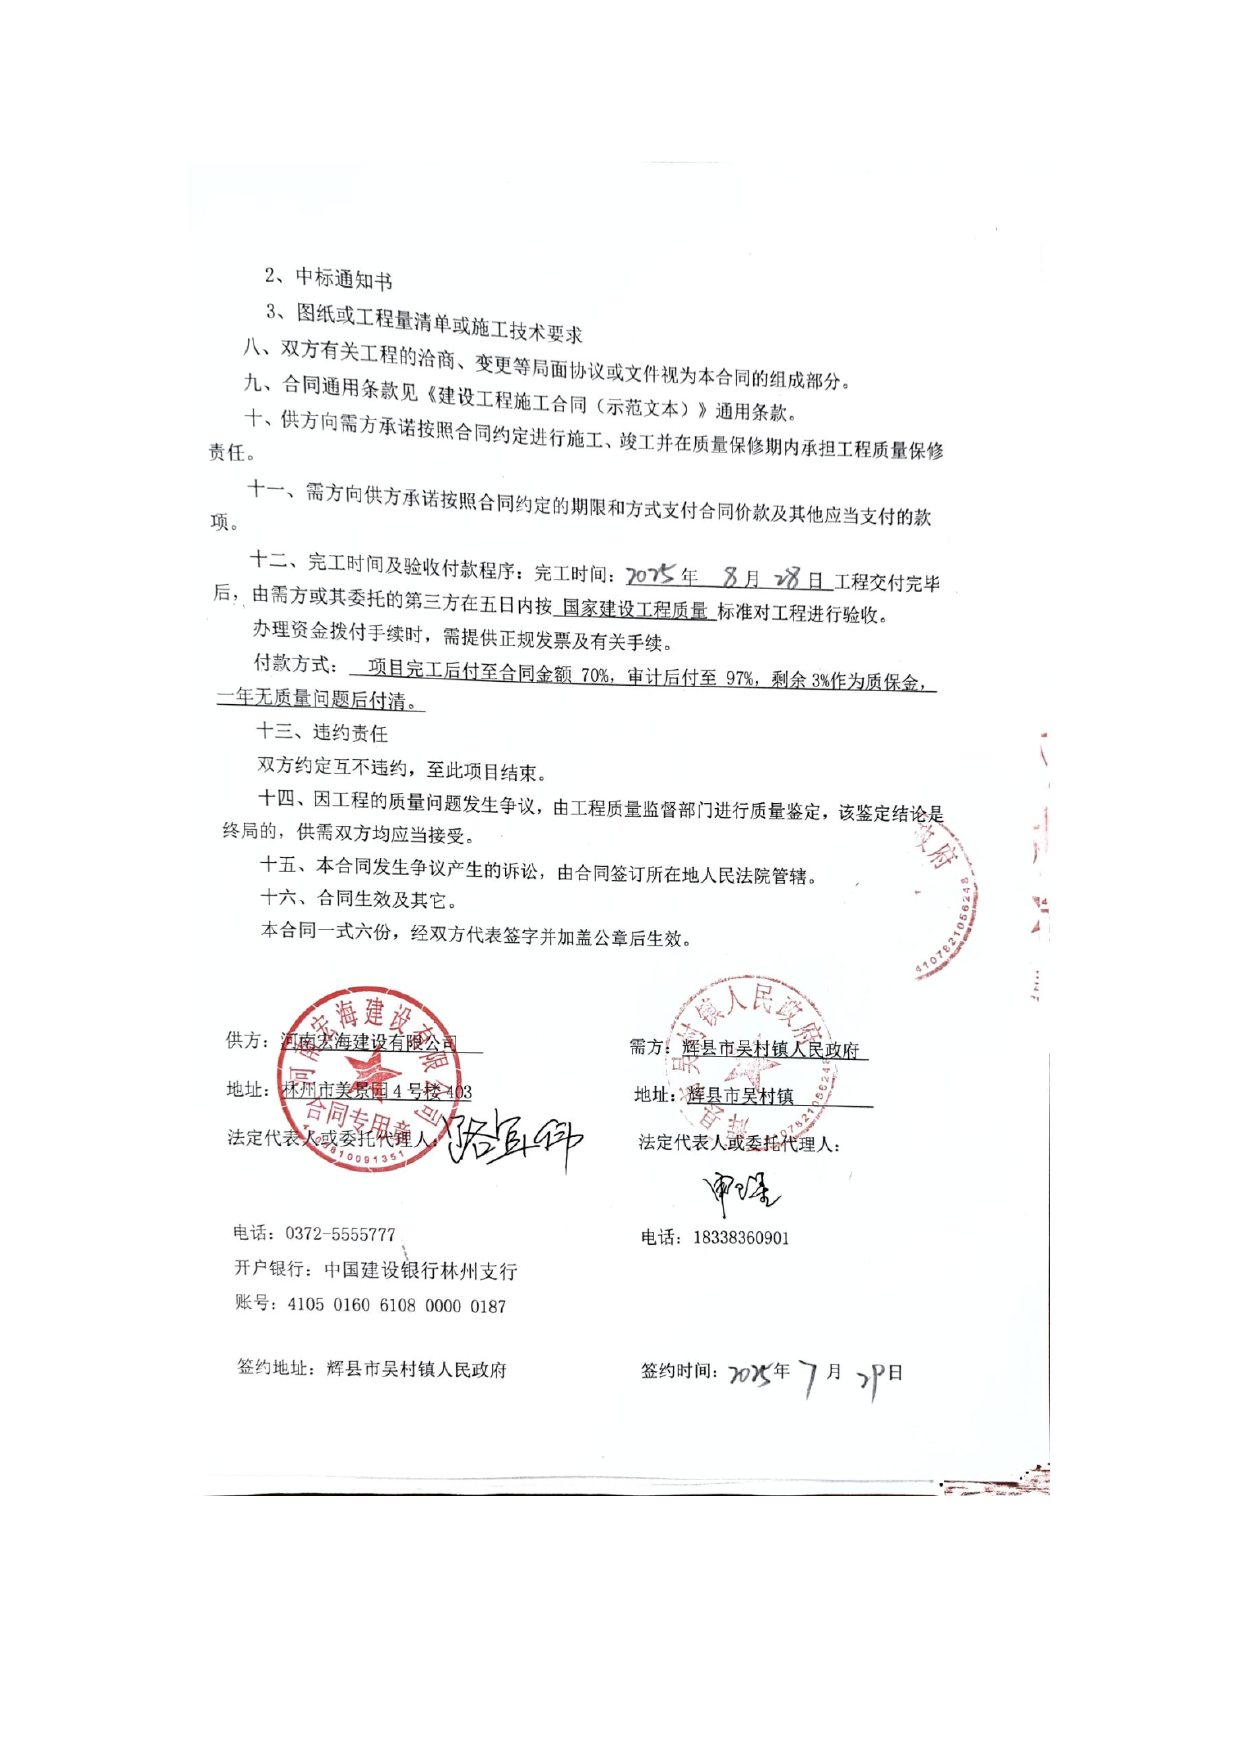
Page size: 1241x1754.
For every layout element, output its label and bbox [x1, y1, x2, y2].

picture [189, 163, 1049, 1496]
